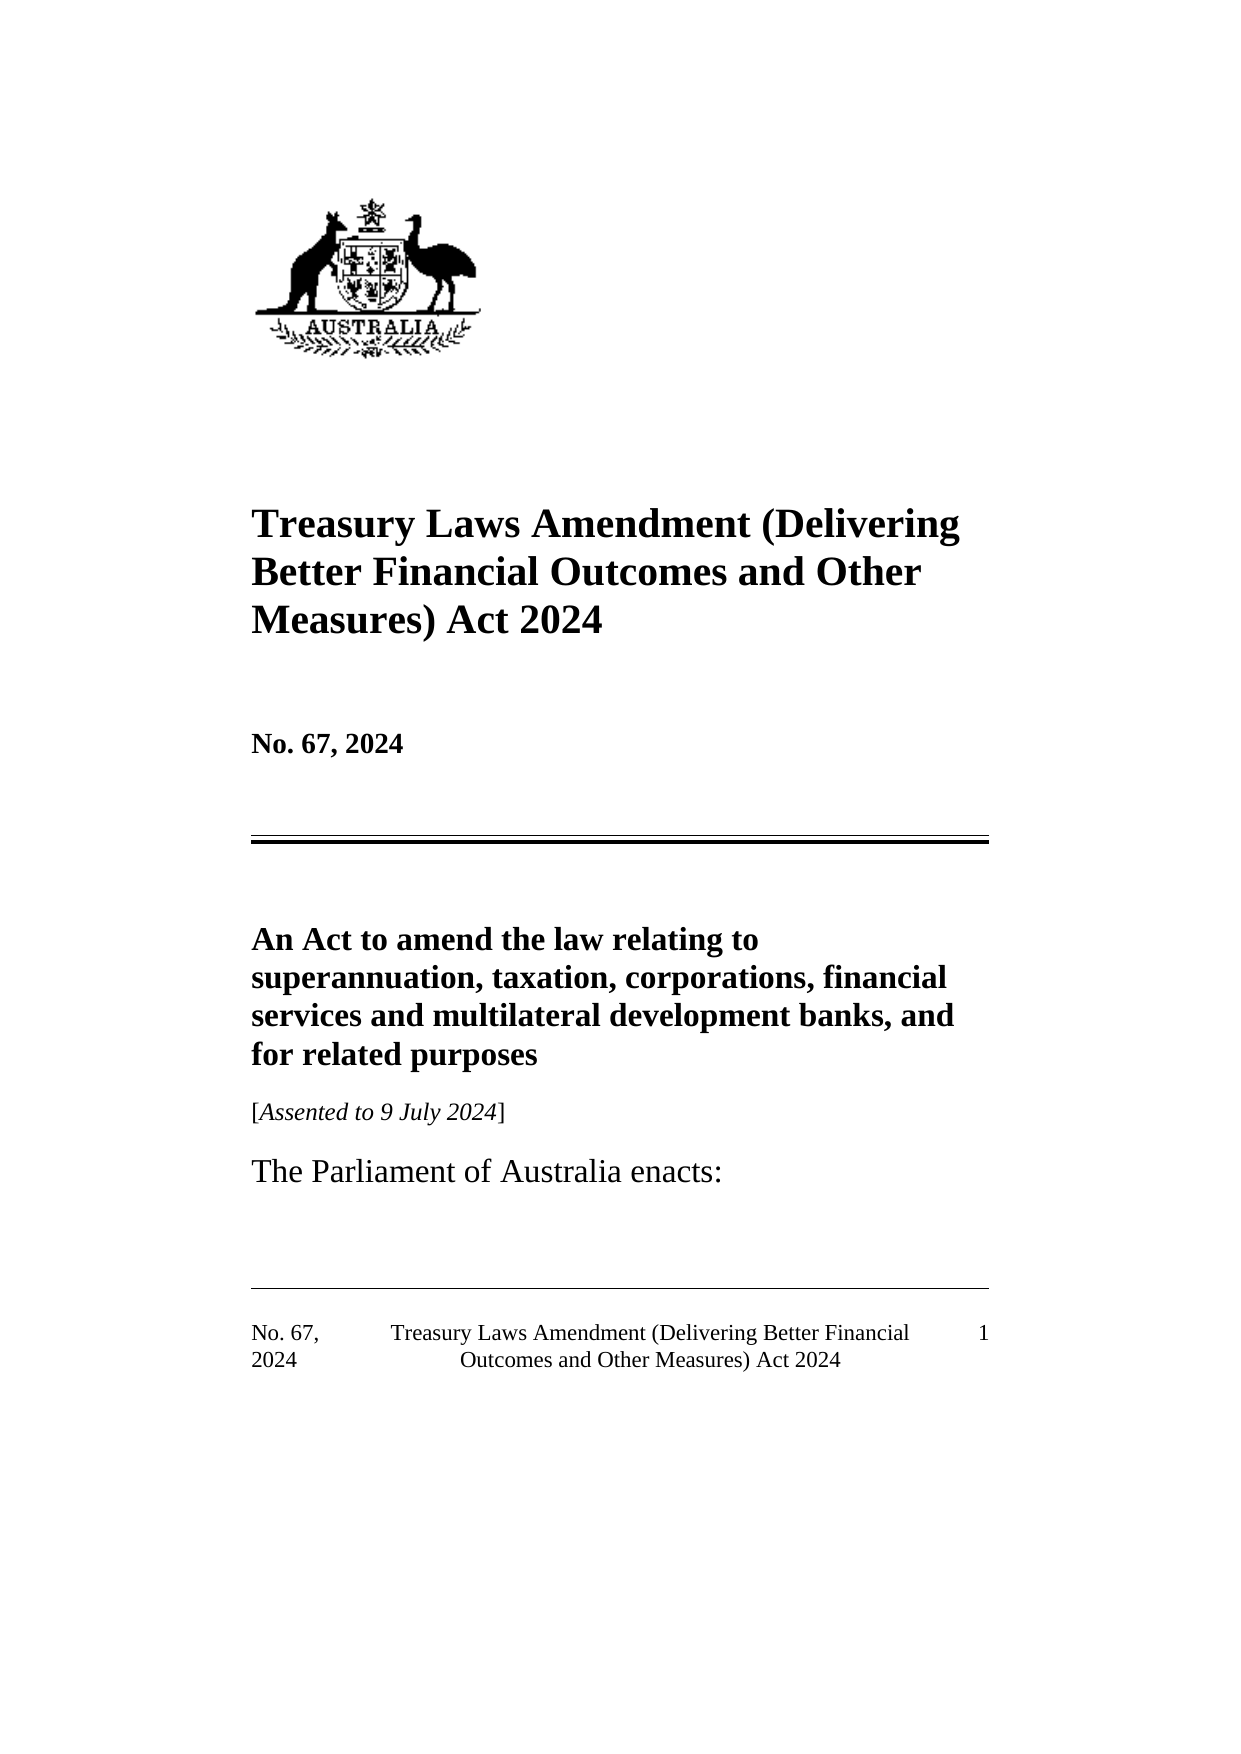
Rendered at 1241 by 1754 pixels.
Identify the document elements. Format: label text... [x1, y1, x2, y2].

text An Act to amend the law relating to superannuation, taxation, corporations, financial services and multilateral development banks, and for related purposes [251, 919, 989, 1072]
text [Assented to 9 July 2024] [251, 1097, 989, 1126]
text The Parliament of Australia enacts: [251, 1151, 989, 1189]
